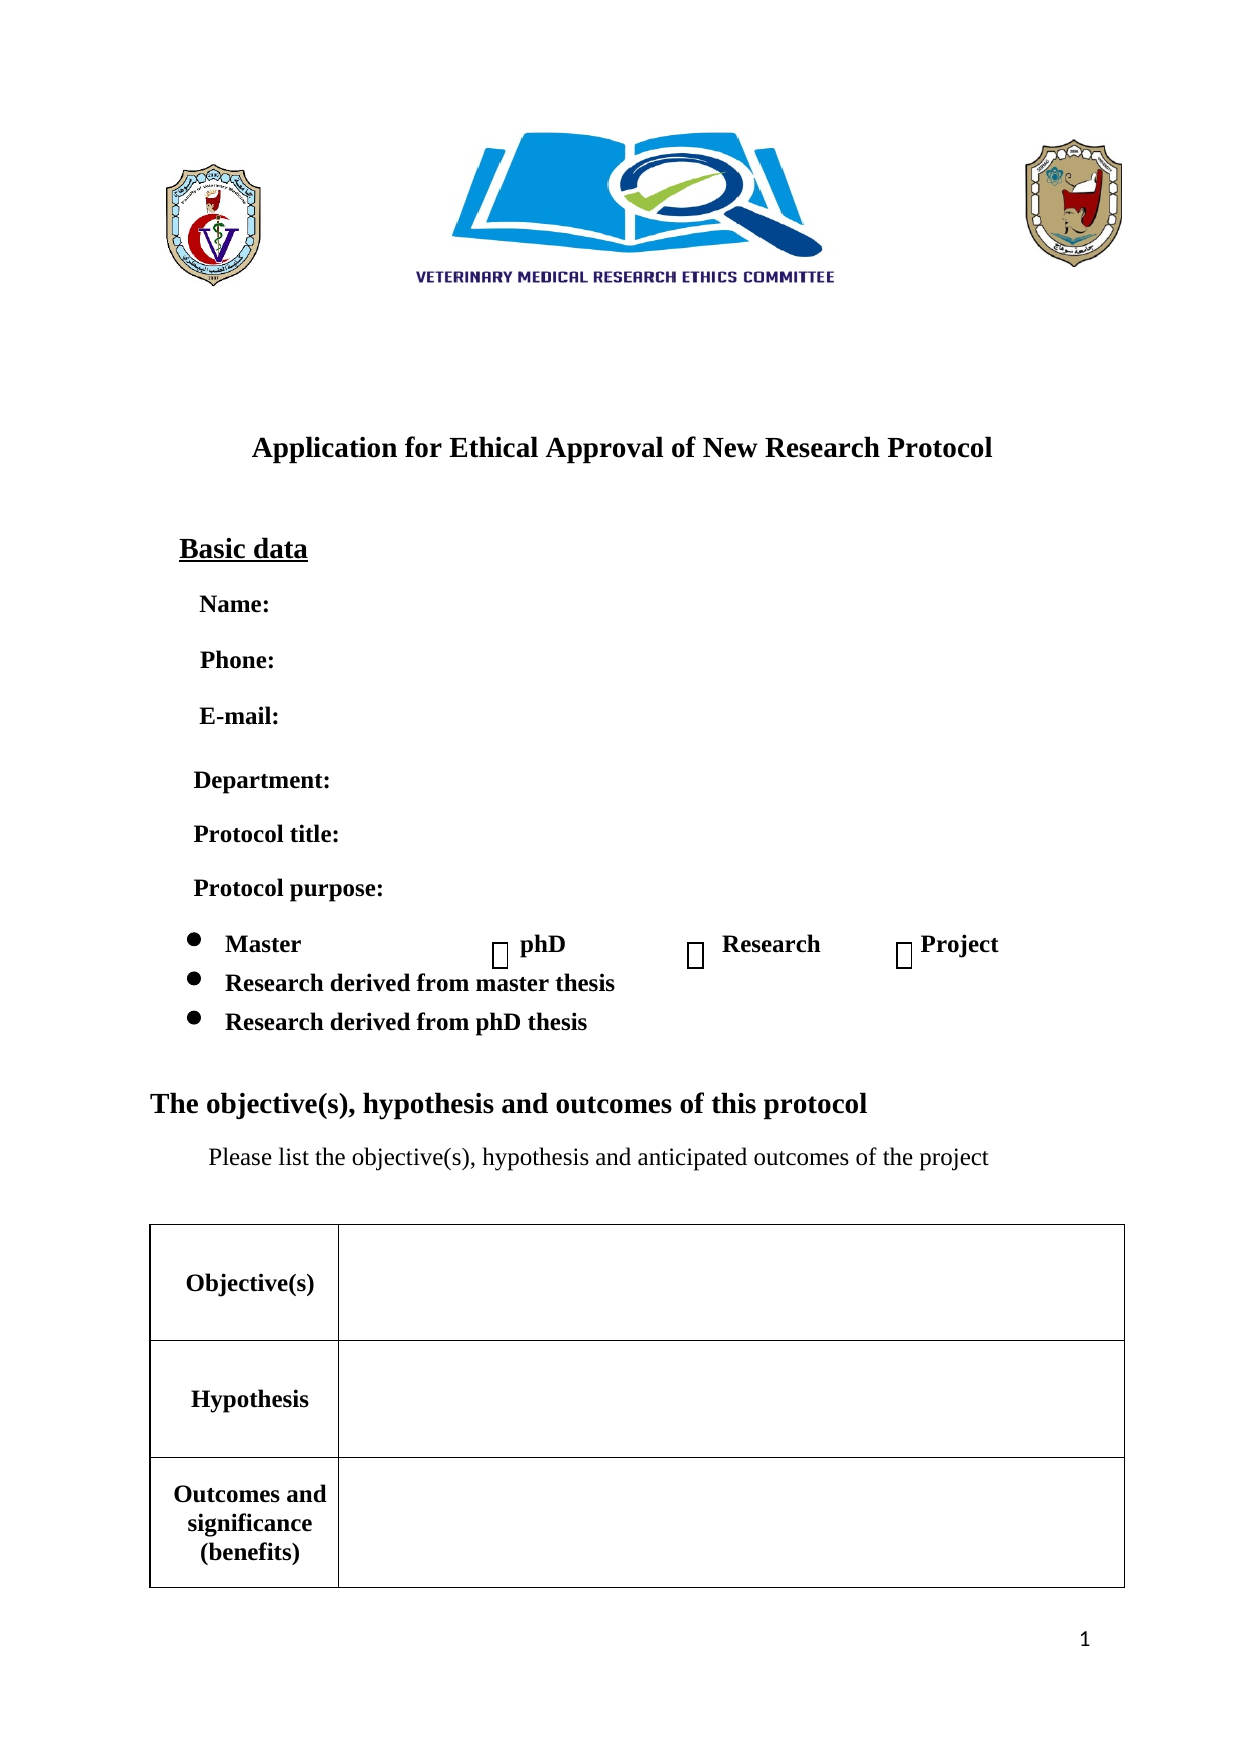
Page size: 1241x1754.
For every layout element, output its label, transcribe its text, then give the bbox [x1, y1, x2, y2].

list Master phD Research Project [187, 926, 1090, 961]
text Name: [199, 589, 1090, 618]
table_header [339, 1225, 1124, 1340]
text E-mail: [180, 701, 329, 730]
table_header Objective(s) [151, 1225, 338, 1340]
picture [150, 162, 275, 288]
table_cell Hypothesis [151, 1341, 338, 1457]
table_cell Outcomes and significance (benefits) [151, 1458, 338, 1587]
text Phone: [150, 645, 1090, 673]
picture [1025, 139, 1122, 264]
text Protocol title: [183, 819, 388, 847]
list Research derived from master thesis [187, 966, 1090, 1000]
picture [349, 82, 912, 327]
table_cell [339, 1341, 1124, 1457]
text Department: [183, 765, 388, 794]
text Please list the objective(s), hypothesis and anticipated outcomes of the project [208, 1142, 1090, 1171]
subtitle The objective(s), hypothesis and outcomes of this protocol [150, 1086, 1090, 1120]
text Application for Ethical Approval of New Research Protocol [165, 430, 1079, 463]
list Research derived from phD thesis [187, 1005, 1090, 1039]
text Basic data [150, 531, 897, 564]
table_cell [339, 1458, 1124, 1587]
text Protocol purpose: [183, 873, 388, 901]
